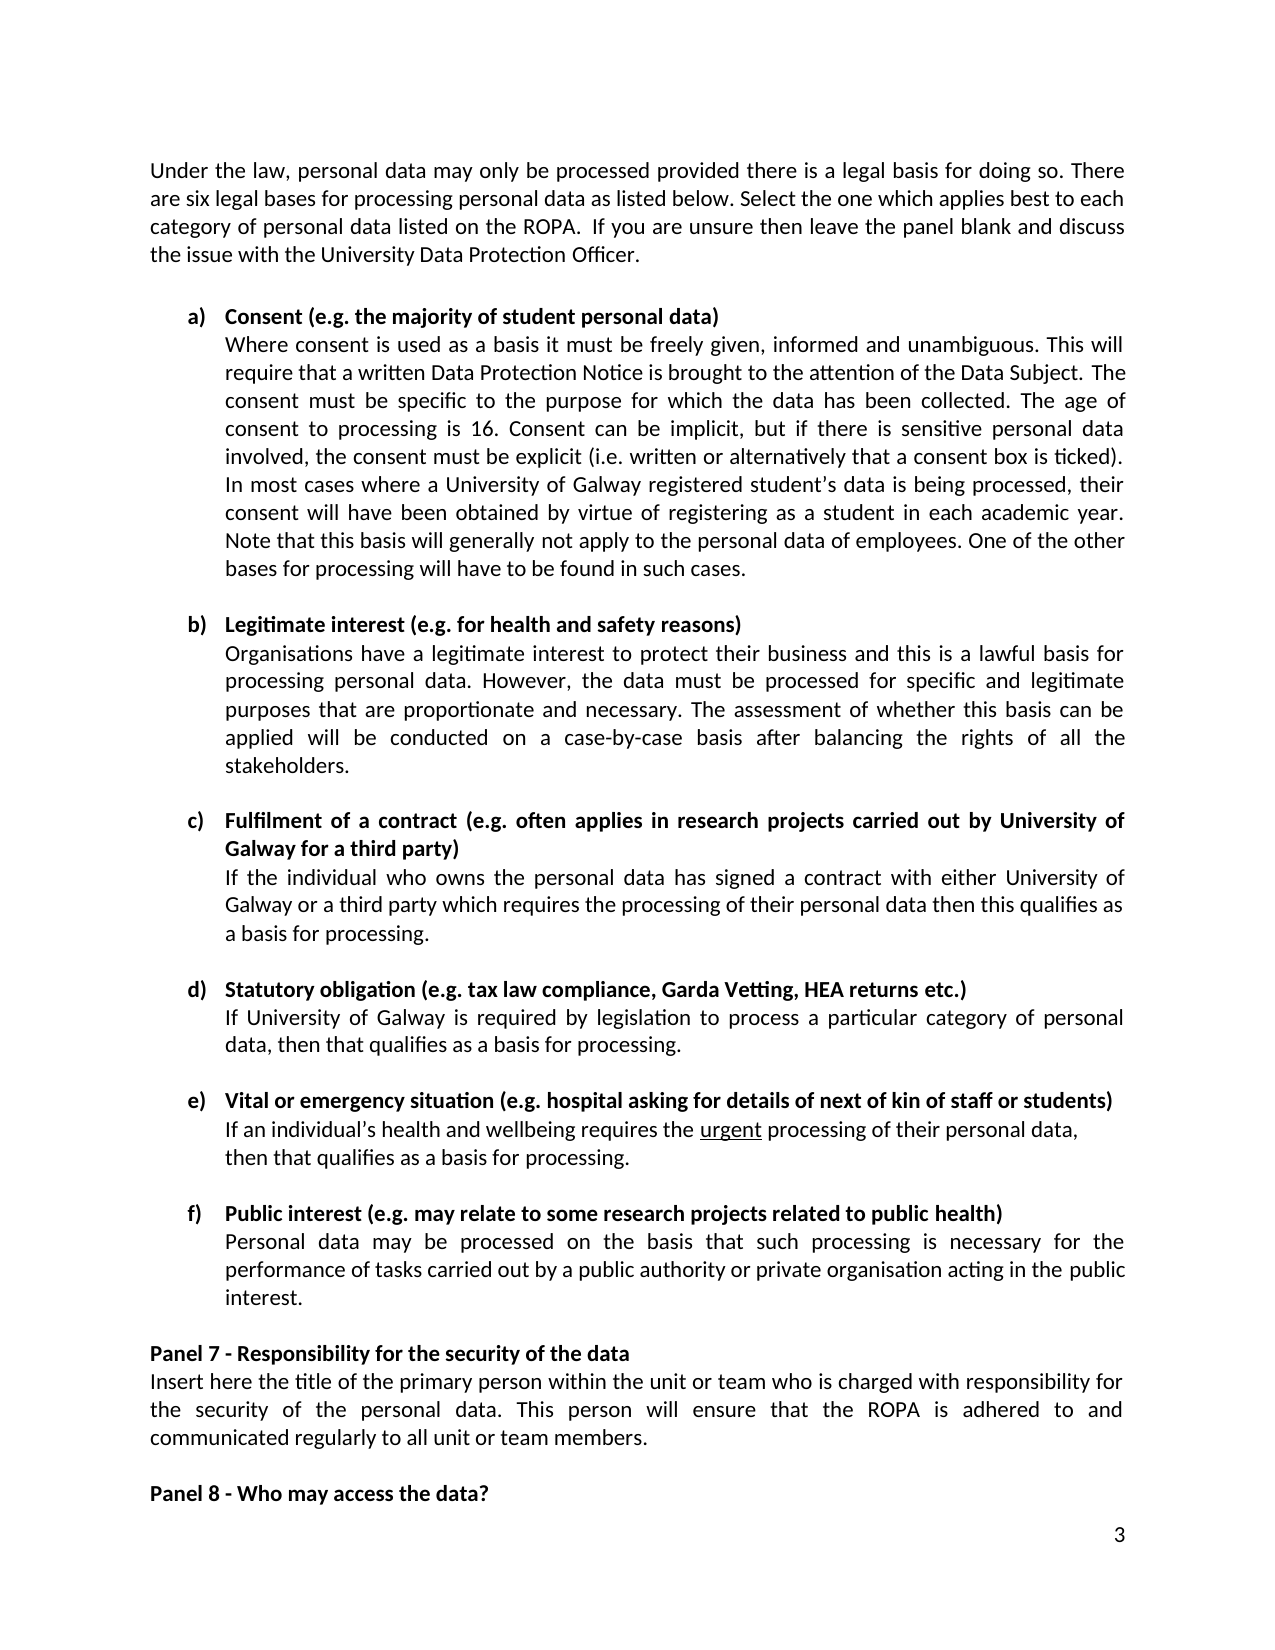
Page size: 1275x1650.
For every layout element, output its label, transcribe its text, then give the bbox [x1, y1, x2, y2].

text Under the law, personal data may only be processed provided there is a legal basis for doing so. There are six legal bases for processing personal data as listed below. Select the one which applies best to each category of personal data listed on the ROPA. If you are unsure then leave the panel blank and discuss the issue with the University Data Protection Officer. [150, 156, 1126, 268]
text Where consent is used as a basis it must be freely given, informed and unambiguous. This will require that a written Data Protection Notice is brought to the attention of the Data Subject. The consent must be specific to the purpose for which the data has been collected. The age of consent to processing is 16. Consent can be implicit, but if there is sensitive personal data involved, the consent must be explicit (i.e. written or alternatively that a consent box is ticked). In most cases where a University of Galway registered student’s data is being processed, their consent will have been obtained by virtue of registering as a student in each academic year. Note that this basis will generally not apply to the personal data of employees. One of the other bases for processing will have to be found in such cases. [225, 330, 1126, 582]
subtitle Fulfilment of a contract (e.g. often applies in research projects carried out by University of Galway for a third party) [187, 807, 1126, 863]
subtitle Consent (e.g. the majority of student personal data) [187, 302, 1137, 330]
text Personal data may be processed on the basis that such processing is necessary for the performance of tasks carried out by a public authority or private organisation acting in the public interest. [225, 1227, 1125, 1311]
text Insert here the title of the primary person within the unit or team who is charged with responsibility for the security of the personal data. This person will ensure that the ROPA is adhered to and communicated regularly to all unit or team members. [150, 1367, 1126, 1451]
subtitle Panel 8 - Who may access the data? [150, 1479, 1137, 1507]
list Vital or emergency situation (e.g. hospital asking for details of next of kin of staff or students) If an individual’s health and wellbeing requires the urgent processing of their personal data, then that qualifies as a basis for processing. [187, 1087, 1126, 1171]
text If the individual who owns the personal data has signed a contract with either University of Galway or a third party which requires the processing of their personal data then this qualifies as a basis for processing. [225, 863, 1126, 947]
subtitle Panel 7 - Responsibility for the security of the data [150, 1339, 1137, 1367]
subtitle Statutory obligation (e.g. tax law compliance, Garda Vetting, HEA returns etc.) [187, 975, 1137, 1003]
subtitle Public interest (e.g. may relate to some research projects related to public health) [187, 1199, 1137, 1227]
text Organisations have a legitimate interest to protect their business and this is a lawful basis for processing personal data. However, the data must be processed for specific and legitimate purposes that are proportionate and necessary. The assessment of whether this basis can be applied will be conducted on a case-by-case basis after balancing the rights of all the stakeholders. [225, 639, 1126, 779]
text If University of Galway is required by legislation to process a particular category of personal data, then that qualifies as a basis for processing. [225, 1003, 1126, 1059]
subtitle Legitimate interest (e.g. for health and safety reasons) [187, 611, 1137, 638]
